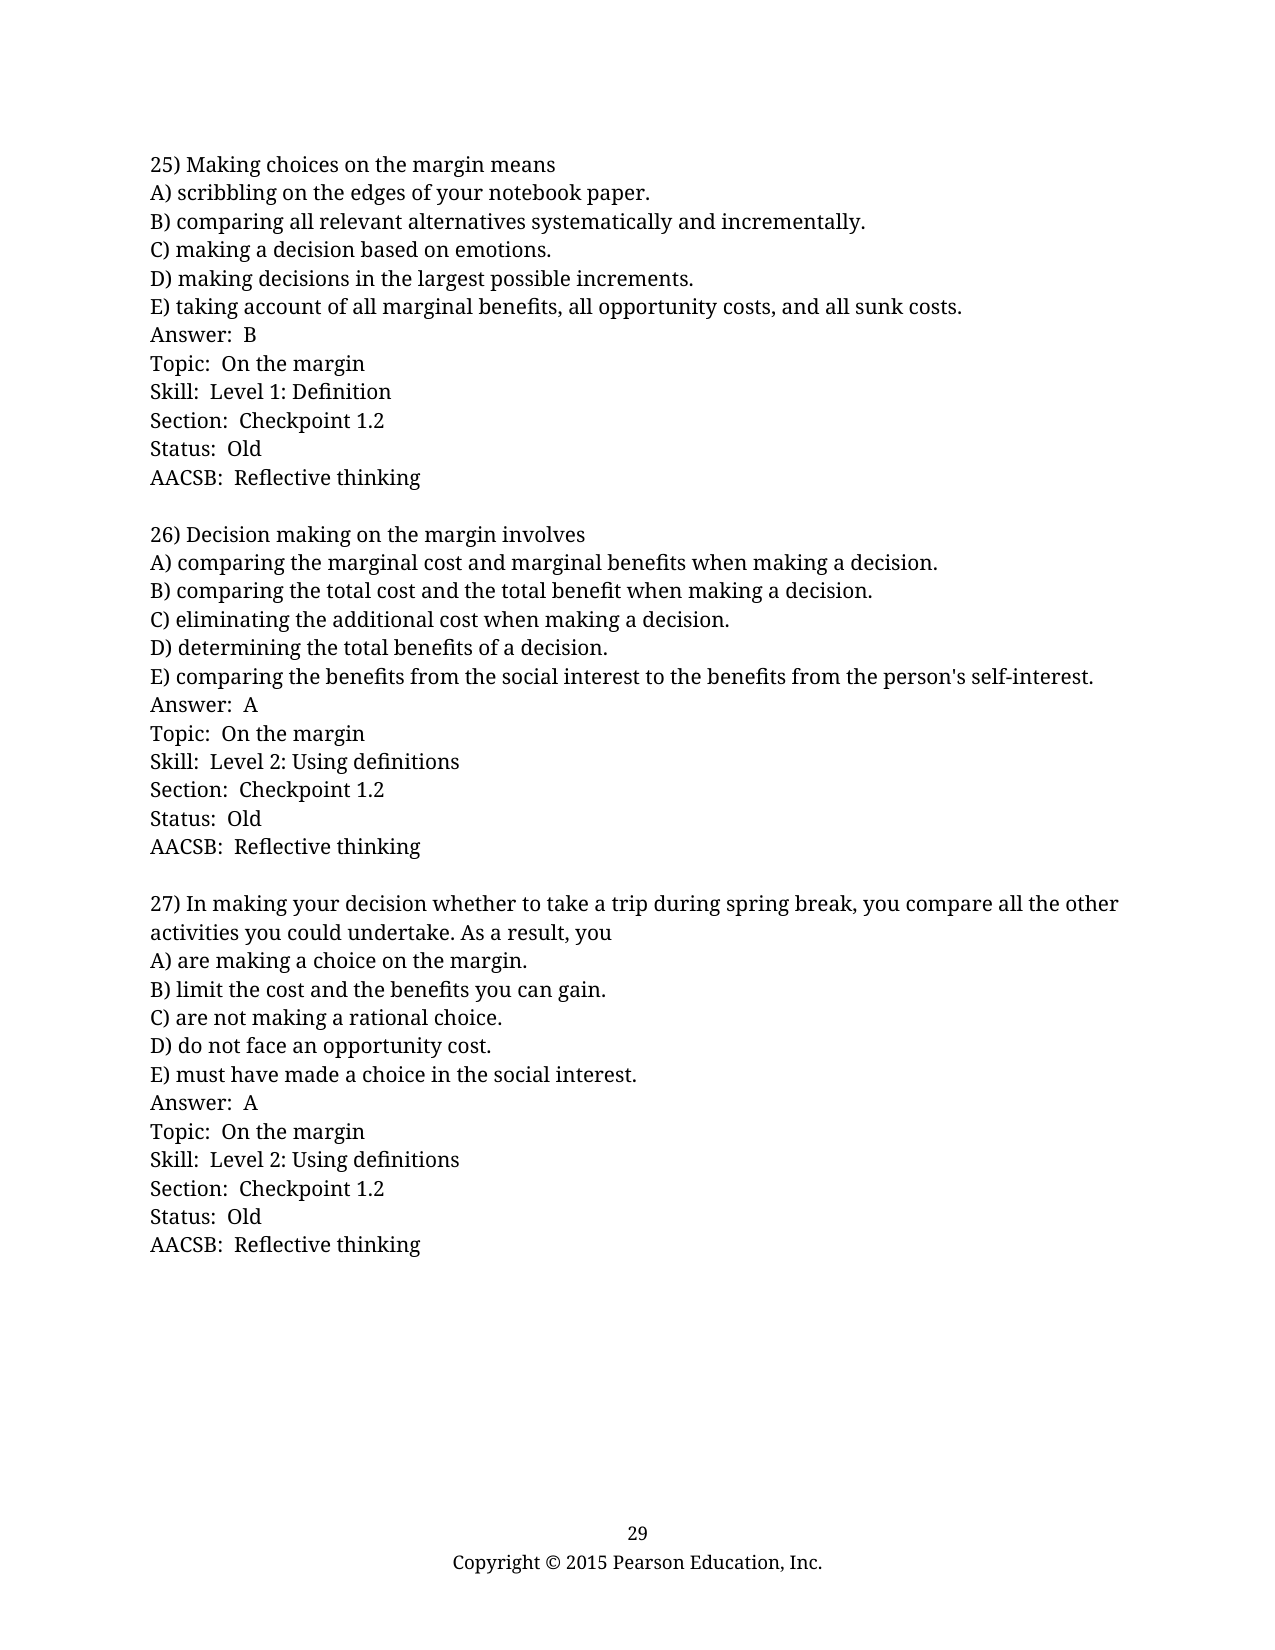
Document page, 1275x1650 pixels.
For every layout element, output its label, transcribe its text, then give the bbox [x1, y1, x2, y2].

text C) eliminating the additional cost when making a decision. [150, 605, 1125, 633]
text Skill: Level 2: Using definitions [150, 1145, 1125, 1174]
text Topic: On the margin [150, 349, 1125, 377]
text B) comparing the total cost and the total benefit when making a decision. [150, 577, 1125, 605]
text Skill: Level 2: Using definitions [150, 747, 1125, 776]
text D) making decisions in the largest possible increments. [150, 264, 1125, 292]
text D) determining the total benefits of a decision. [150, 633, 1125, 662]
text Answer: B [150, 321, 1125, 349]
text Section: Checkpoint 1.2 [150, 776, 1125, 804]
text A) comparing the marginal cost and marginal benefits when making a decision. [150, 548, 1125, 577]
text A) scribbling on the edges of your notebook paper. [150, 178, 1125, 207]
text 26) Decision making on the margin involves [150, 520, 1125, 548]
text AACSB: Reflective thinking [150, 832, 1125, 861]
text E) comparing the benefits from the social interest to the benefits from the person's self-interest. [150, 662, 1125, 690]
text Status: Old [150, 434, 1125, 463]
text Section: Checkpoint 1.2 [150, 406, 1125, 434]
text B) comparing all relevant alternatives systematically and incrementally. [150, 207, 1125, 235]
text Topic: On the margin [150, 1117, 1125, 1145]
text Status: Old [150, 1202, 1125, 1231]
text AACSB: Reflective thinking [150, 1231, 1125, 1259]
text E) taking account of all marginal benefits, all opportunity costs, and all sunk costs. [150, 292, 1125, 321]
text Status: Old [150, 804, 1125, 832]
text Skill: Level 1: Definition [150, 377, 1125, 406]
text Answer: A [150, 1088, 1125, 1117]
text C) making a decision based on emotions. [150, 235, 1125, 264]
text Topic: On the margin [150, 719, 1125, 747]
text D) do not face an opportunity cost. [150, 1032, 1125, 1060]
text 27) In making your decision whether to take a trip during spring break, you compare all the other activities you could undertake. As a result, you [150, 889, 1125, 946]
text 25) Making choices on the margin means [150, 150, 1125, 178]
text A) are making a choice on the margin. [150, 946, 1125, 975]
text B) limit the cost and the benefits you can gain. [150, 975, 1125, 1003]
text AACSB: Reflective thinking [150, 463, 1125, 491]
text C) are not making a rational choice. [150, 1003, 1125, 1032]
text Answer: A [150, 690, 1125, 719]
text Section: Checkpoint 1.2 [150, 1174, 1125, 1202]
text E) must have made a choice in the social interest. [150, 1060, 1125, 1088]
